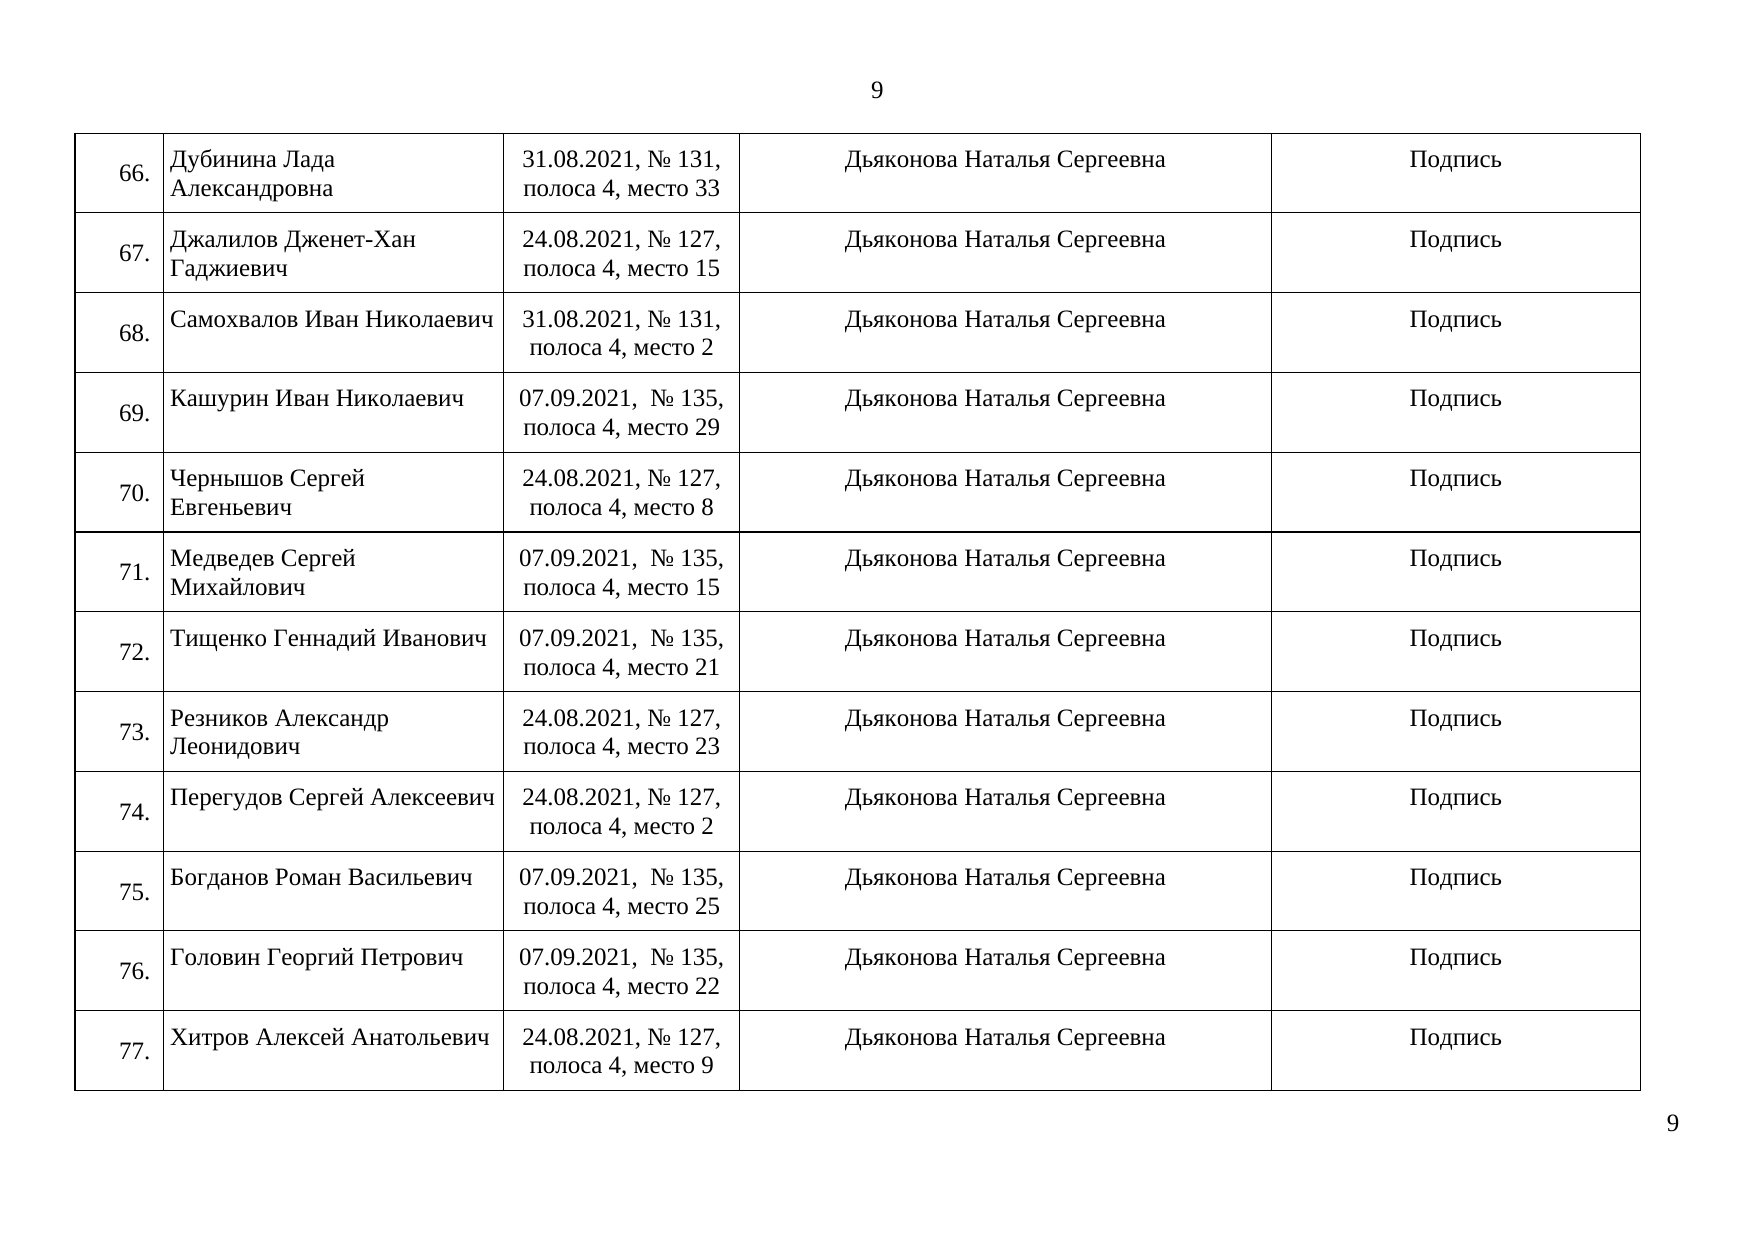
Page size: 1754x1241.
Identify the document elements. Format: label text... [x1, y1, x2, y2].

table_cell Дьяконова Наталья Сергеевна [740, 692, 1271, 771]
table_cell Подпись [1272, 612, 1640, 691]
table_cell Дьяконова Наталья Сергеевна [740, 612, 1271, 691]
table_cell 31.08.2021, № 131, полоса 4, место 2 [504, 293, 739, 372]
table_cell Самохвалов Иван Николаевич [164, 293, 503, 372]
table_cell [76, 533, 163, 611]
table_cell Дьяконова Наталья Сергеевна [740, 852, 1271, 930]
table_cell 24.08.2021, № 127, полоса 4, место 2 [504, 772, 739, 851]
table_cell Дьяконова Наталья Сергеевна [740, 213, 1271, 292]
table_cell Подпись [1272, 931, 1640, 1010]
table_cell Резников Александр Леонидович [164, 692, 503, 771]
table_cell Джалилов Дженет-Хан Гаджиевич [164, 213, 503, 292]
table_cell [76, 1011, 163, 1090]
table_cell 07.09.2021, № 135, полоса 4, место 29 [504, 373, 739, 452]
table_cell 24.08.2021, № 127, полоса 4, место 9 [504, 1011, 739, 1090]
table_cell [76, 293, 163, 372]
table_cell Дьяконова Наталья Сергеевна [740, 533, 1271, 611]
table_cell 24.08.2021, № 127, полоса 4, место 8 [504, 453, 739, 531]
table_cell Подпись [1272, 1011, 1640, 1090]
table_cell Подпись [1272, 373, 1640, 452]
table_cell Дьяконова Наталья Сергеевна [740, 931, 1271, 1010]
table_cell [76, 213, 163, 292]
table_cell [76, 852, 163, 930]
table_cell [76, 134, 163, 212]
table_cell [740, 1011, 1271, 1090]
table_cell [76, 692, 163, 771]
table_cell Головин Георгий Петрович [164, 931, 503, 1010]
table_cell 07.09.2021, № 135, полоса 4, место 15 [504, 533, 739, 611]
table_cell Перегудов Сергей Алексеевич [164, 772, 503, 851]
table_cell Тищенко Геннадий Иванович [164, 612, 503, 691]
table_cell [76, 373, 163, 452]
table_cell Подпись [1272, 453, 1640, 531]
table_cell 07.09.2021, № 135, полоса 4, место 21 [504, 612, 739, 691]
table_cell Медведев Сергей Михайлович [164, 533, 503, 611]
table_cell [76, 453, 163, 531]
table_cell Чернышов Сергей Евгеньевич [164, 453, 503, 531]
table_cell [76, 931, 163, 1010]
table_cell Дьяконова Наталья Сергеевна [740, 453, 1271, 531]
table_cell Подпись [1272, 692, 1640, 771]
table_cell Подпись [1272, 134, 1640, 212]
table_cell Кашурин Иван Николаевич [164, 373, 503, 452]
table_cell Подпись [1272, 293, 1640, 372]
table_cell Подпись [1272, 772, 1640, 851]
table_cell Богданов Роман Васильевич [164, 852, 503, 930]
table_cell Дубинина Лада Александровна [164, 134, 503, 212]
table_cell 31.08.2021, № 131, полоса 4, место 33 [504, 134, 739, 212]
table_cell Подпись [1272, 533, 1640, 611]
table_cell Подпись [1272, 213, 1640, 292]
table_cell Дьяконова Наталья Сергеевна [740, 293, 1271, 372]
table_cell Хитров Алексей Анатольевич [164, 1011, 503, 1090]
table_cell Дьяконова Наталья Сергеевна [740, 373, 1271, 452]
table_cell [76, 772, 163, 851]
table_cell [740, 134, 1271, 212]
table_cell 24.08.2021, № 127, полоса 4, место 15 [504, 213, 739, 292]
table_cell 07.09.2021, № 135, полоса 4, место 25 [504, 852, 739, 930]
table_cell [76, 612, 163, 691]
table_cell Подпись [1272, 852, 1640, 930]
table_cell 24.08.2021, № 127, полоса 4, место 23 [504, 692, 739, 771]
table_cell 07.09.2021, № 135, полоса 4, место 22 [504, 931, 739, 1010]
table_cell Дьяконова Наталья Сергеевна [740, 772, 1271, 851]
